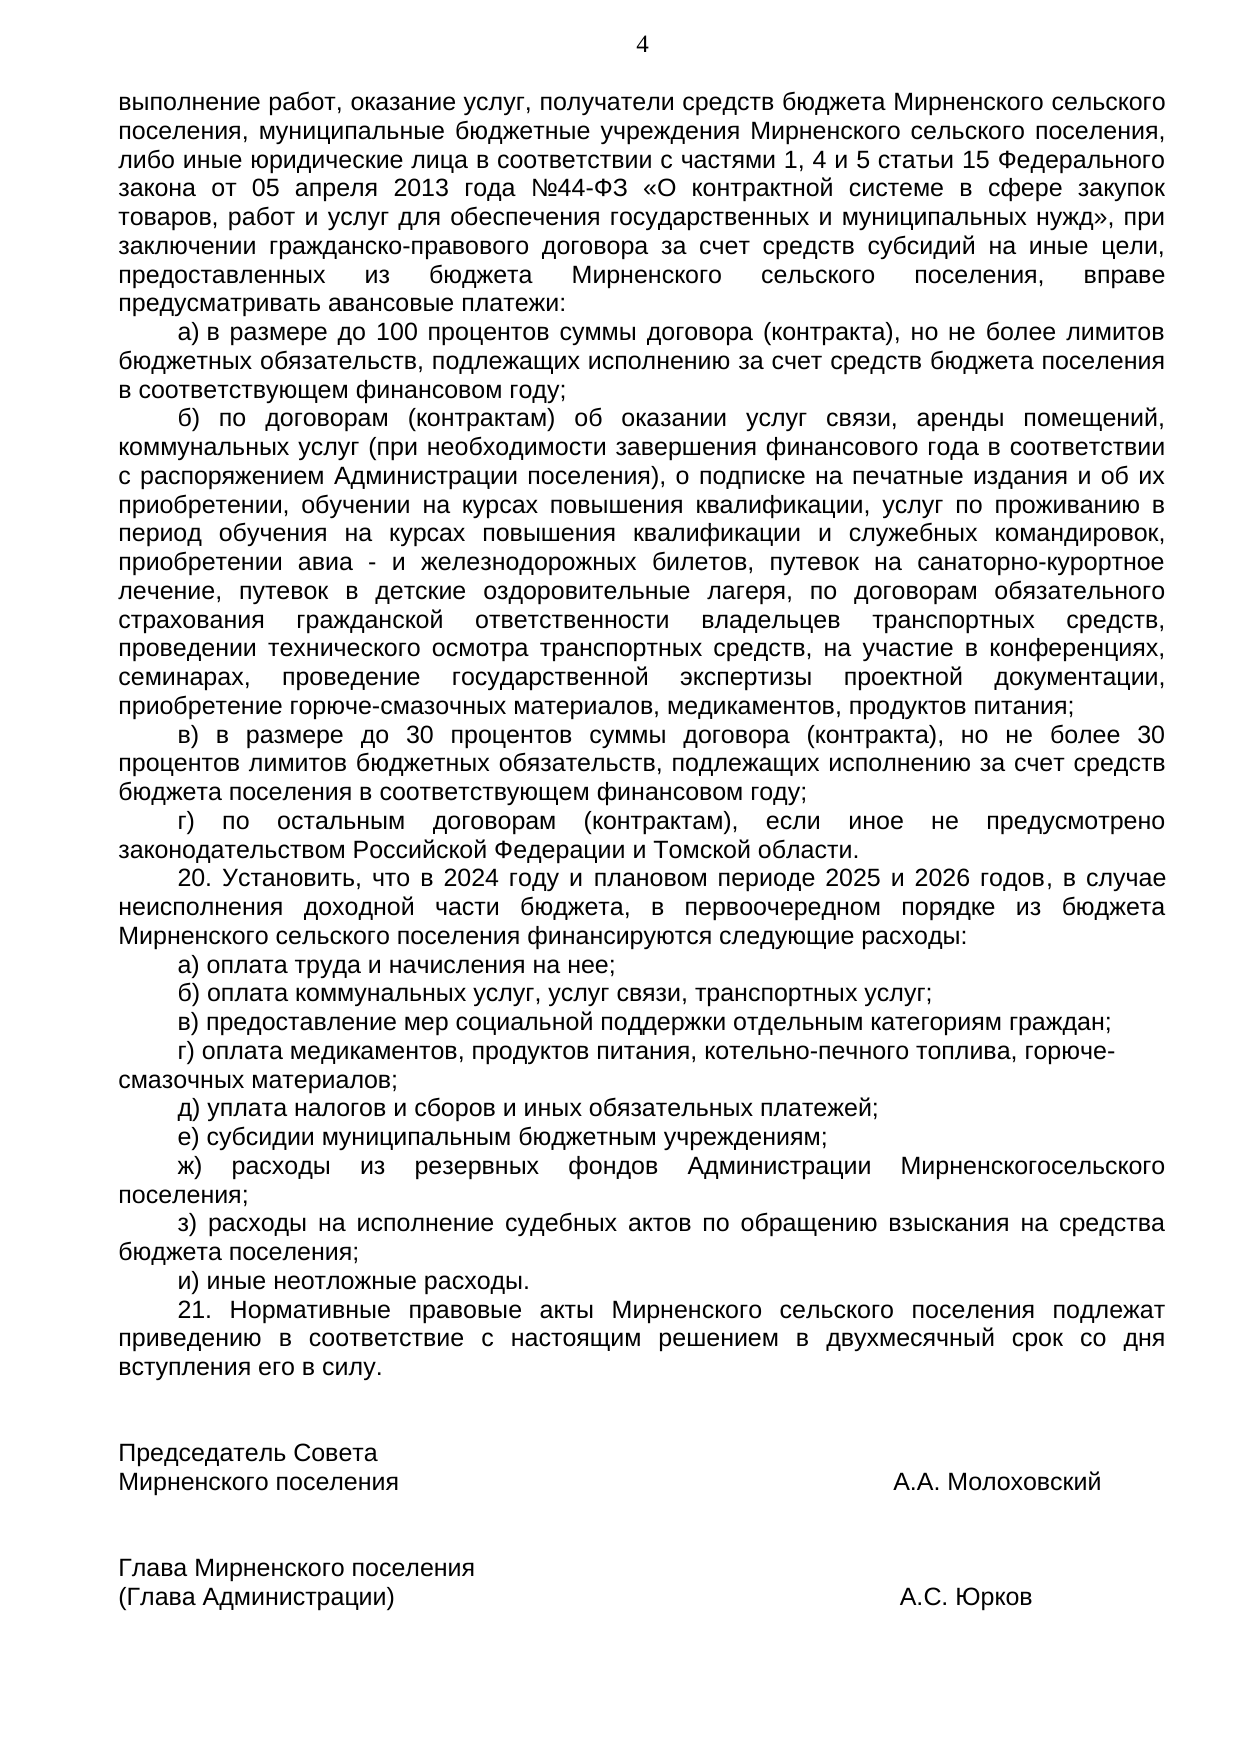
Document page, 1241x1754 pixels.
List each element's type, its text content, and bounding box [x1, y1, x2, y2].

text з) расходы на исполнение судебных актов по обращению взыскания на средства бюджета поселения; [118, 1208, 1167, 1266]
text а) в размере до 100 процентов суммы договора (контракта), но не более лимитов бюджетных обязательств, подлежащих исполнению за счет средств бюджета поселения в соответствующем финансовом году; [118, 317, 1167, 403]
text 20. Установить, что в 2024 году и плановом периоде 2025 и 2026 годов, в случае неисполнения доходной части бюджета, в первоочередном порядке из бюджета Мирненского сельского поселения финансируются следующие расходы: [118, 863, 1167, 949]
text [118, 87, 1167, 317]
text д) уплата налогов и сборов и иных обязательных платежей; [118, 1093, 1167, 1122]
text (Глава Администрации) А.С. Юрков [118, 1582, 1167, 1611]
text б) по договорам (контрактам) об оказании услуг связи, аренды помещений, коммунальных услуг (при необходимости завершения финансового года в соответствии с распоряжением Администрации поселения), о подписке на печатные издания и об их приобретении, обучении на курсах повышения квалификации, услуг по проживанию в период обучения на курсах повышения квалификации и служебных командировок, приобретении авиа - и железнодорожных билетов, путевок на санаторно-курортное лечение, путевок в детские оздоровительные лагеря, по договорам обязательного страхования гражданской ответственности владельцев транспортных средств, проведении технического осмотра транспортных средств, на участие в конференциях, семинарах, проведение государственной экспертизы проектной документации, приобретение горюче-смазочных материалов, медикаментов, продуктов питания; [118, 403, 1167, 719]
text Мирненского поселения А.А. Молоховский [118, 1467, 1167, 1496]
text в) в размере до 30 процентов суммы договора (контракта), но не более 30 процентов лимитов бюджетных обязательств, подлежащих исполнению за счет средств бюджета поселения в соответствующем финансовом году; [118, 719, 1167, 806]
text Глава Мирненского поселения [118, 1553, 1167, 1582]
text г) оплата медикаментов, продуктов питания, котельно-печного топлива, горюче-смазочных материалов; [118, 1036, 1167, 1093]
text б) оплата коммунальных услуг, услуг связи, транспортных услуг; [118, 978, 1167, 1007]
text а) оплата труда и начисления на нее; [118, 949, 1167, 978]
text Председатель Совета [118, 1438, 1167, 1467]
text 21. Нормативные правовые акты Мирненского сельского поселения подлежат приведению в соответствие с настоящим решением в двухмесячный срок со дня вступления его в силу. [118, 1294, 1167, 1381]
text в) предоставление мер социальной поддержки отдельным категориям граждан; [118, 1007, 1167, 1036]
text е) субсидии муниципальным бюджетным учреждениям; [118, 1122, 1167, 1151]
text и) иные неотложные расходы. [118, 1266, 1167, 1294]
text ж) расходы из резервных фондов Администрации Мирненскогосельского поселения; [118, 1151, 1167, 1208]
text г) по остальным договорам (контрактам), если иное не предусмотрено законодательством Российской Федерации и Томской области. [118, 806, 1167, 863]
